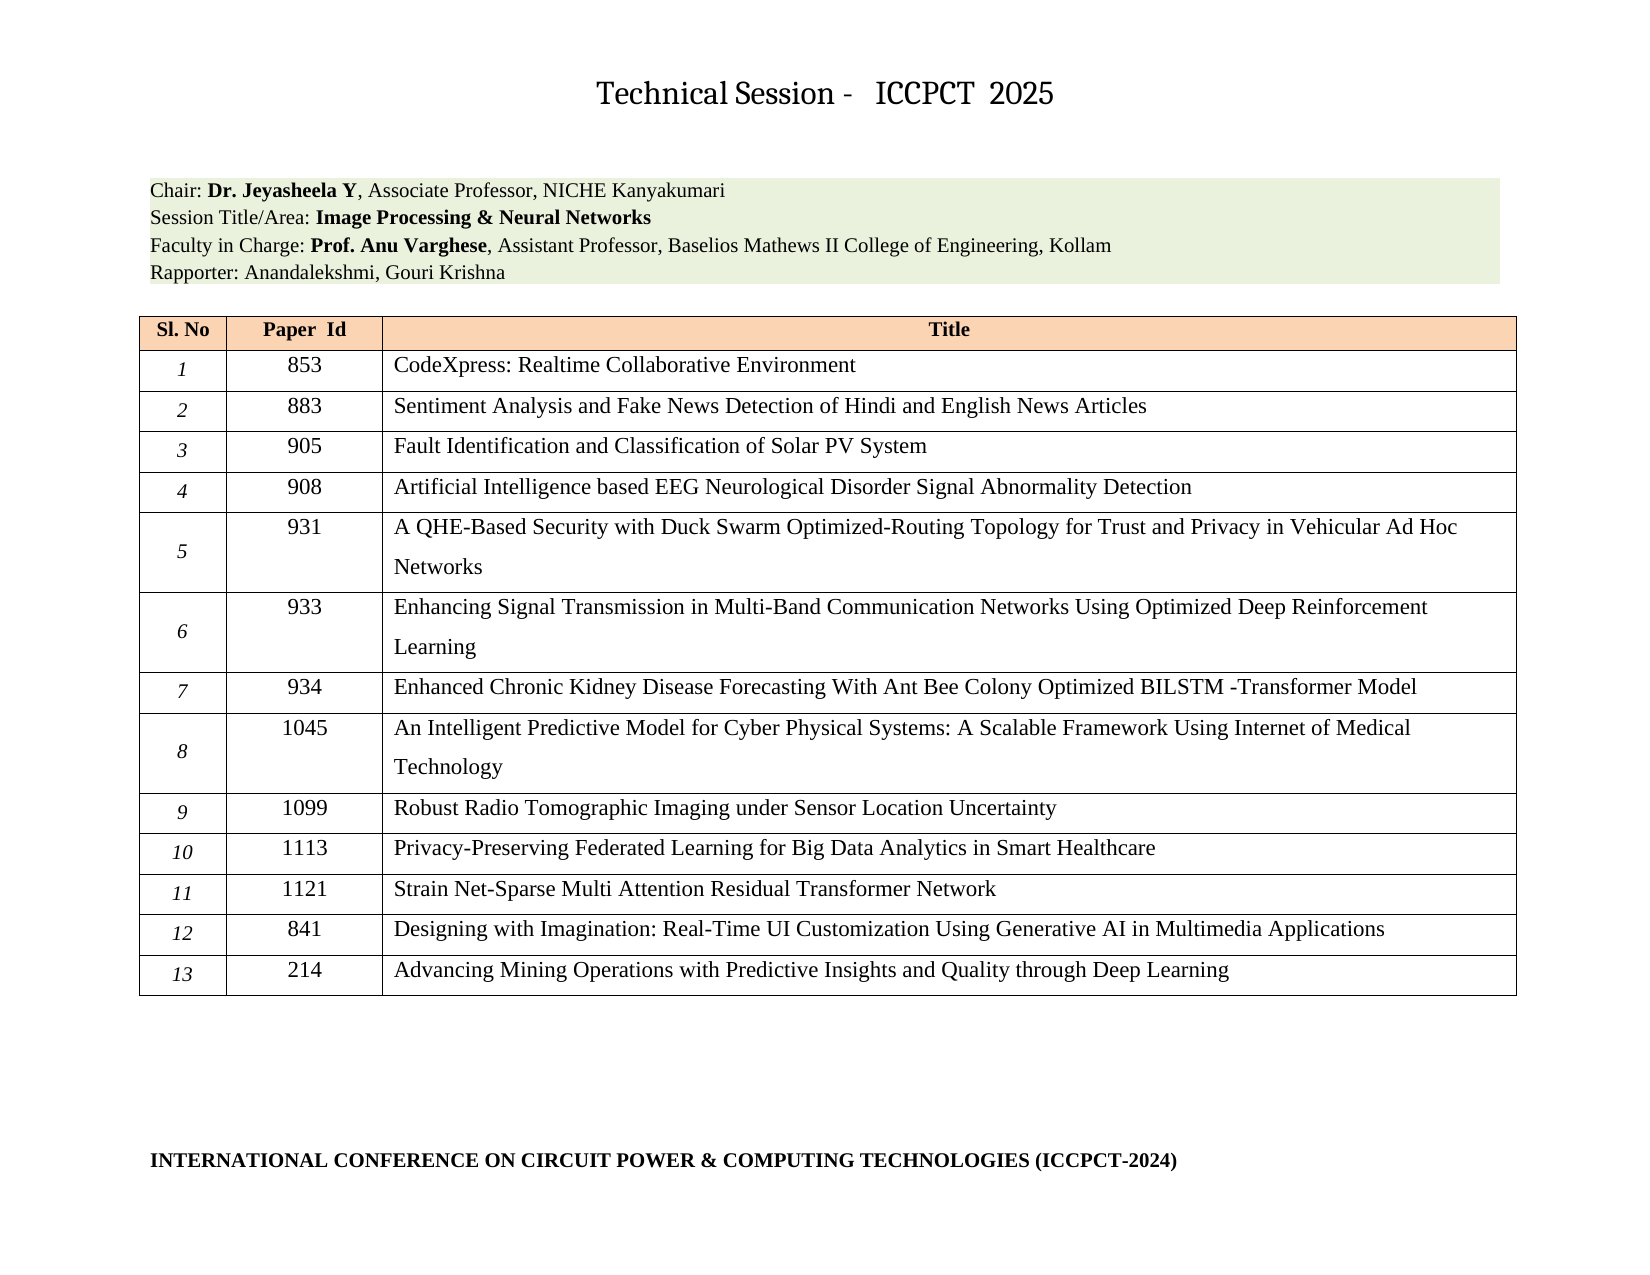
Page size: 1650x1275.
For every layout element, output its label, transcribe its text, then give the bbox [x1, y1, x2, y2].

table_cell 934 [227, 673, 382, 713]
table_cell Enhancing Signal Transmission in Multi-Band Communication Networks Using Optimized Deep Reinforcement Learning [383, 593, 1516, 672]
table_cell 2 [140, 392, 226, 431]
table_cell 11 [140, 875, 226, 914]
table_cell 9 [140, 794, 226, 833]
text Session Title/Area: Image Processing & Neural Networks [150, 205, 1500, 229]
table_cell 13 [140, 956, 226, 995]
table_cell Designing with Imagination: Real-Time UI Customization Using Generative AI in Multimedia Applications [383, 915, 1516, 955]
table_cell 1113 [227, 834, 382, 874]
table_cell 12 [140, 915, 226, 955]
table_cell 853 [227, 351, 382, 391]
table_cell 841 [227, 915, 382, 955]
table_cell Strain Net-Sparse Multi Attention Residual Transformer Network [383, 875, 1516, 914]
table_cell 3 [140, 432, 226, 472]
text Faculty in Charge: Prof. Anu Varghese, Assistant Professor, Baselios Mathews II College of Engineering, Kollam [150, 233, 1500, 257]
table_cell 10 [140, 834, 226, 874]
table_cell Sentiment Analysis and Fake News Detection of Hindi and English News Articles [383, 392, 1516, 431]
text Rapporter: Anandalekshmi, Gouri Krishna [150, 260, 1500, 284]
table_header Title [383, 317, 1516, 350]
table_cell Robust Radio Tomographic Imaging under Sensor Location Uncertainty [383, 794, 1516, 833]
table_cell CodeXpress: Realtime Collaborative Environment [383, 351, 1516, 391]
table_cell 1121 [227, 875, 382, 914]
table_cell Enhanced Chronic Kidney Disease Forecasting With Ant Bee Colony Optimized BILSTM -Transformer Model [383, 673, 1516, 713]
table_cell 1 [140, 351, 226, 391]
table_cell Advancing Mining Operations with Predictive Insights and Quality through Deep Learning [383, 956, 1516, 995]
table_cell 8 [140, 714, 226, 793]
table_cell 905 [227, 432, 382, 472]
table_cell 931 [227, 513, 382, 592]
table_cell A QHE-Based Security with Duck Swarm Optimized-Routing Topology for Trust and Privacy in Vehicular Ad Hoc Networks [383, 513, 1516, 592]
table_cell An Intelligent Predictive Model for Cyber Physical Systems: A Scalable Framework Using Internet of Medical Technology [383, 714, 1516, 793]
table_cell 933 [227, 593, 382, 672]
table_cell Privacy-Preserving Federated Learning for Big Data Analytics in Smart Healthcare [383, 834, 1516, 874]
table_cell 883 [227, 392, 382, 431]
table_cell 1099 [227, 794, 382, 833]
table_cell 214 [227, 956, 382, 995]
table_cell 5 [140, 513, 226, 592]
table_cell 1045 [227, 714, 382, 793]
table_cell 908 [227, 473, 382, 512]
table_cell 6 [140, 593, 226, 672]
table_cell 7 [140, 673, 226, 713]
table_cell Artificial Intelligence based EEG Neurological Disorder Signal Abnormality Detection [383, 473, 1516, 512]
table_header Sl. No [140, 317, 226, 350]
table_header Paper Id [227, 317, 382, 350]
table_cell 4 [140, 473, 226, 512]
text Chair: Dr. Jeyasheela Y, Associate Professor, NICHE Kanyakumari [150, 178, 1500, 202]
table_cell Fault Identification and Classification of Solar PV System [383, 432, 1516, 472]
